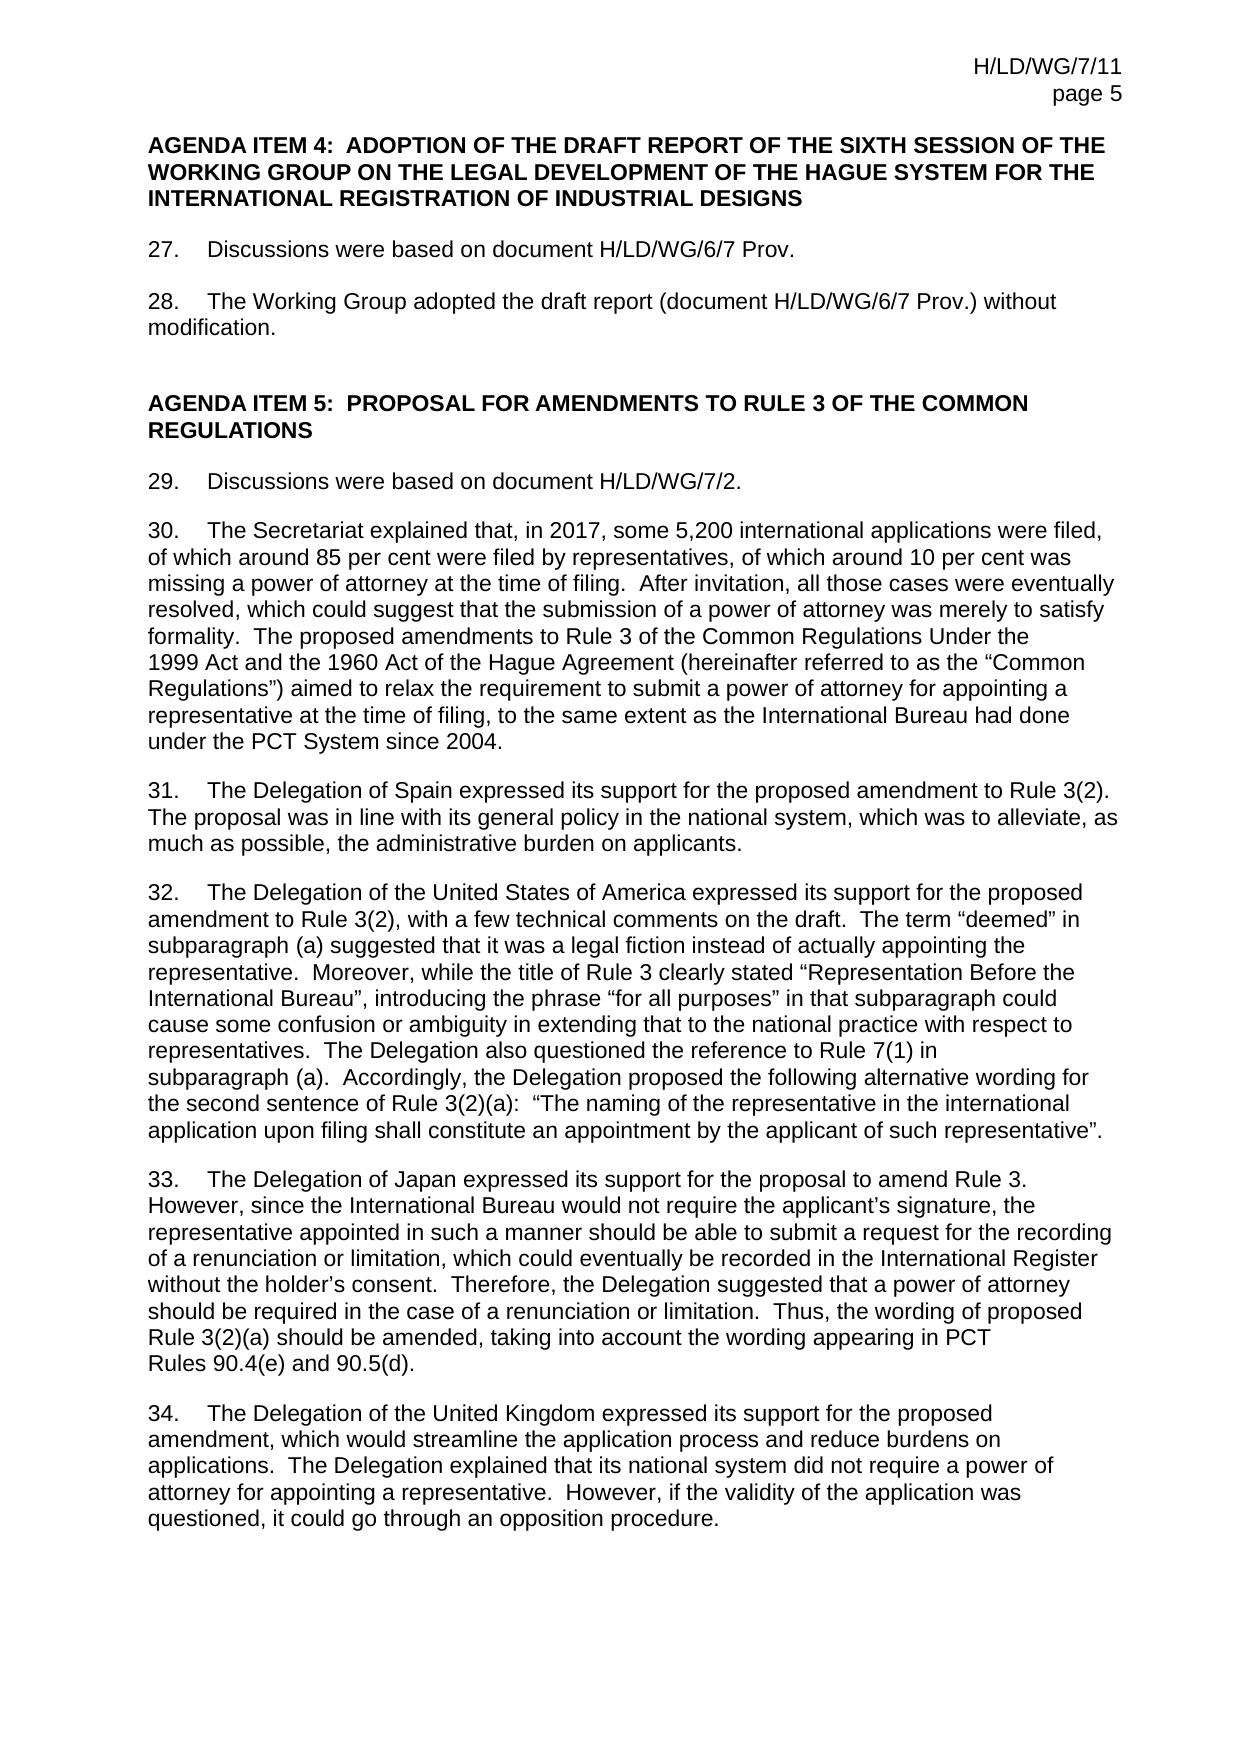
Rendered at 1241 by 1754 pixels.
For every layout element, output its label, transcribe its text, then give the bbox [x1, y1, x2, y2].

text The Delegation of the United States of America expressed its support for the proposed amendment to Rule 3(2), with a few technical comments on the draft. The term “deemed” in subparagraph (a) suggested that it was a legal fiction instead of actually appointing the representative. Moreover, while the title of Rule 3 clearly stated “Representation Before the International Bureau”, introducing the phrase “for all purposes” in that subparagraph could cause some confusion or ambiguity in extending that to the national practice with respect to representatives. The Delegation also questioned the reference to Rule 7(1) in subparagraph (a). Accordingly, the Delegation proposed the following alternative wording for the second sentence of Rule 3(2)(a): “The naming of the representative in the international application upon filing shall constitute an appointment by the applicant of such representative”. [148, 879, 1122, 1143]
text Discussions were based on document H/LD/WG/6/7 Prov. [148, 236, 1122, 263]
text The Working Group adopted the draft report (document H/LD/WG/6/7 Prov.) without modification. [148, 288, 1122, 340]
text The Delegation of Spain expressed its support for the proposed amendment to Rule 3(2). The proposal was in line with its general policy in the national system, which was to alleviate, as much as possible, the administrative burden on applicants. [148, 777, 1122, 856]
text The Delegation of Japan expressed its support for the proposal to amend Rule 3. However, since the International Bureau would not require the applicant’s signature, the representative appointed in such a manner should be able to submit a request for the recording of a renunciation or limitation, which could eventually be recorded in the International Register without the holder’s consent. Therefore, the Delegation suggested that a power of attorney should be required in the case of a renunciation or limitation. Thus, the wording of proposed Rule 3(2)(a) should be amended, taking into account the wording appearing in PCT Rules 90.4(e) and 90.5(d). [148, 1166, 1122, 1377]
text Discussions were based on document H/LD/WG/7/2. [148, 468, 1122, 494]
text The Secretariat explained that, in 2017, some 5,200 international applications were filed, of which around 85 per cent were filed by representatives, of which around 10 per cent was missing a power of attorney at the time of filing. After invitation, all those cases were eventually resolved, which could suggest that the submission of a power of attorney was merely to satisfy formality. The proposed amendments to Rule 3 of the Common Regulations Under the 1999 Act and the 1960 Act of the Hague Agreement (hereinafter referred to as the “Common Regulations”) aimed to relax the requirement to submit a power of attorney for appointing a representative at the time of filing, to the same extent as the International Bureau had done under the PCT System since 2004. [148, 517, 1122, 754]
subtitle Agenda Item 4: Adoption of the draft report of THE SIXTH session of the Working Group on the Legal Development of the Hague System for the International Registration of Industrial Designs [148, 132, 1122, 211]
subtitle Agenda Item 5: PROPOSAL FOR AMENDMENTS TO RULE 3 oF THE COMMON REGULATIONS [148, 390, 1122, 443]
text The Delegation of the United Kingdom expressed its support for the proposed amendment, which would streamline the application process and reduce burdens on applications. The Delegation explained that its national system did not require a power of attorney for appointing a representative. However, if the validity of the application was questioned, it could go through an opposition procedure. [148, 1399, 1122, 1531]
